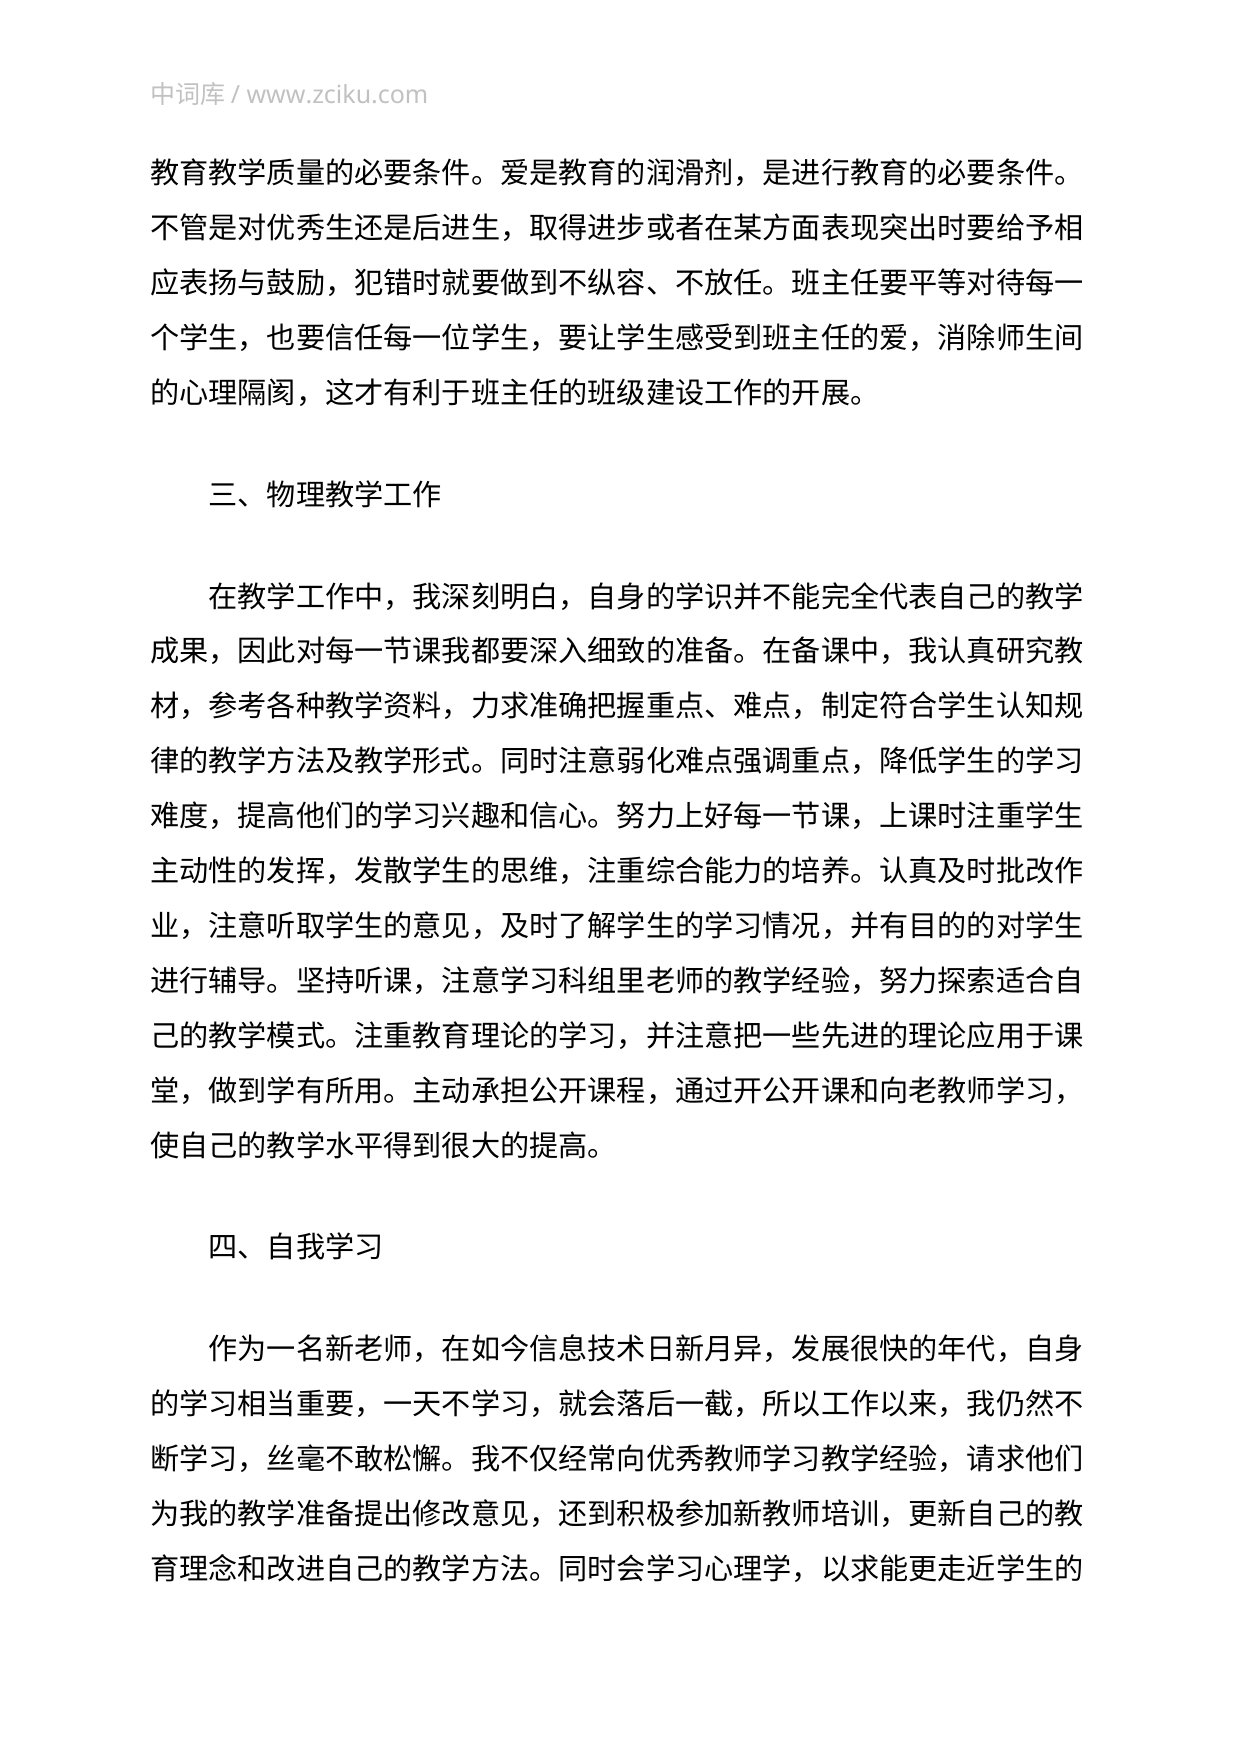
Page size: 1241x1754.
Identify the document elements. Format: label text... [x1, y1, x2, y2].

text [150, 1326, 1090, 1587]
text 四、自我学习 [150, 1224, 1090, 1266]
text 三、物理教学工作 [150, 471, 1090, 514]
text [150, 150, 1090, 412]
text 在教学工作中，我深刻明白，自身的学识并不能完全代表自己的教学成果，因此对每一节课我都要深入细致的准备。在备课中，我认真研究教材，参考各种教学资料，力求准确把握重点、难点，制定符合学生认知规律的教学方法及教学形式。同时注意弱化难点强调重点，降低学生的学习难度，提高他们的学习兴趣和信心。努力上好每一节课，上课时注重学生主动性的发挥，发散学生的思维，注重综合能力的培养。认真及时批改作业，注意听取学生的意见，及时了解学生的学习情况，并有目的的对学生进行辅导。坚持听课，注意学习科组里老师的教学经验，努力探索适合自己的教学模式。注重教育理论的学习，并注意把一些先进的理论应用于课堂，做到学有所用。主动承担公开课程，通过开公开课和向老教师学习，使自己的教学水平得到很大的提高。 [150, 573, 1090, 1164]
